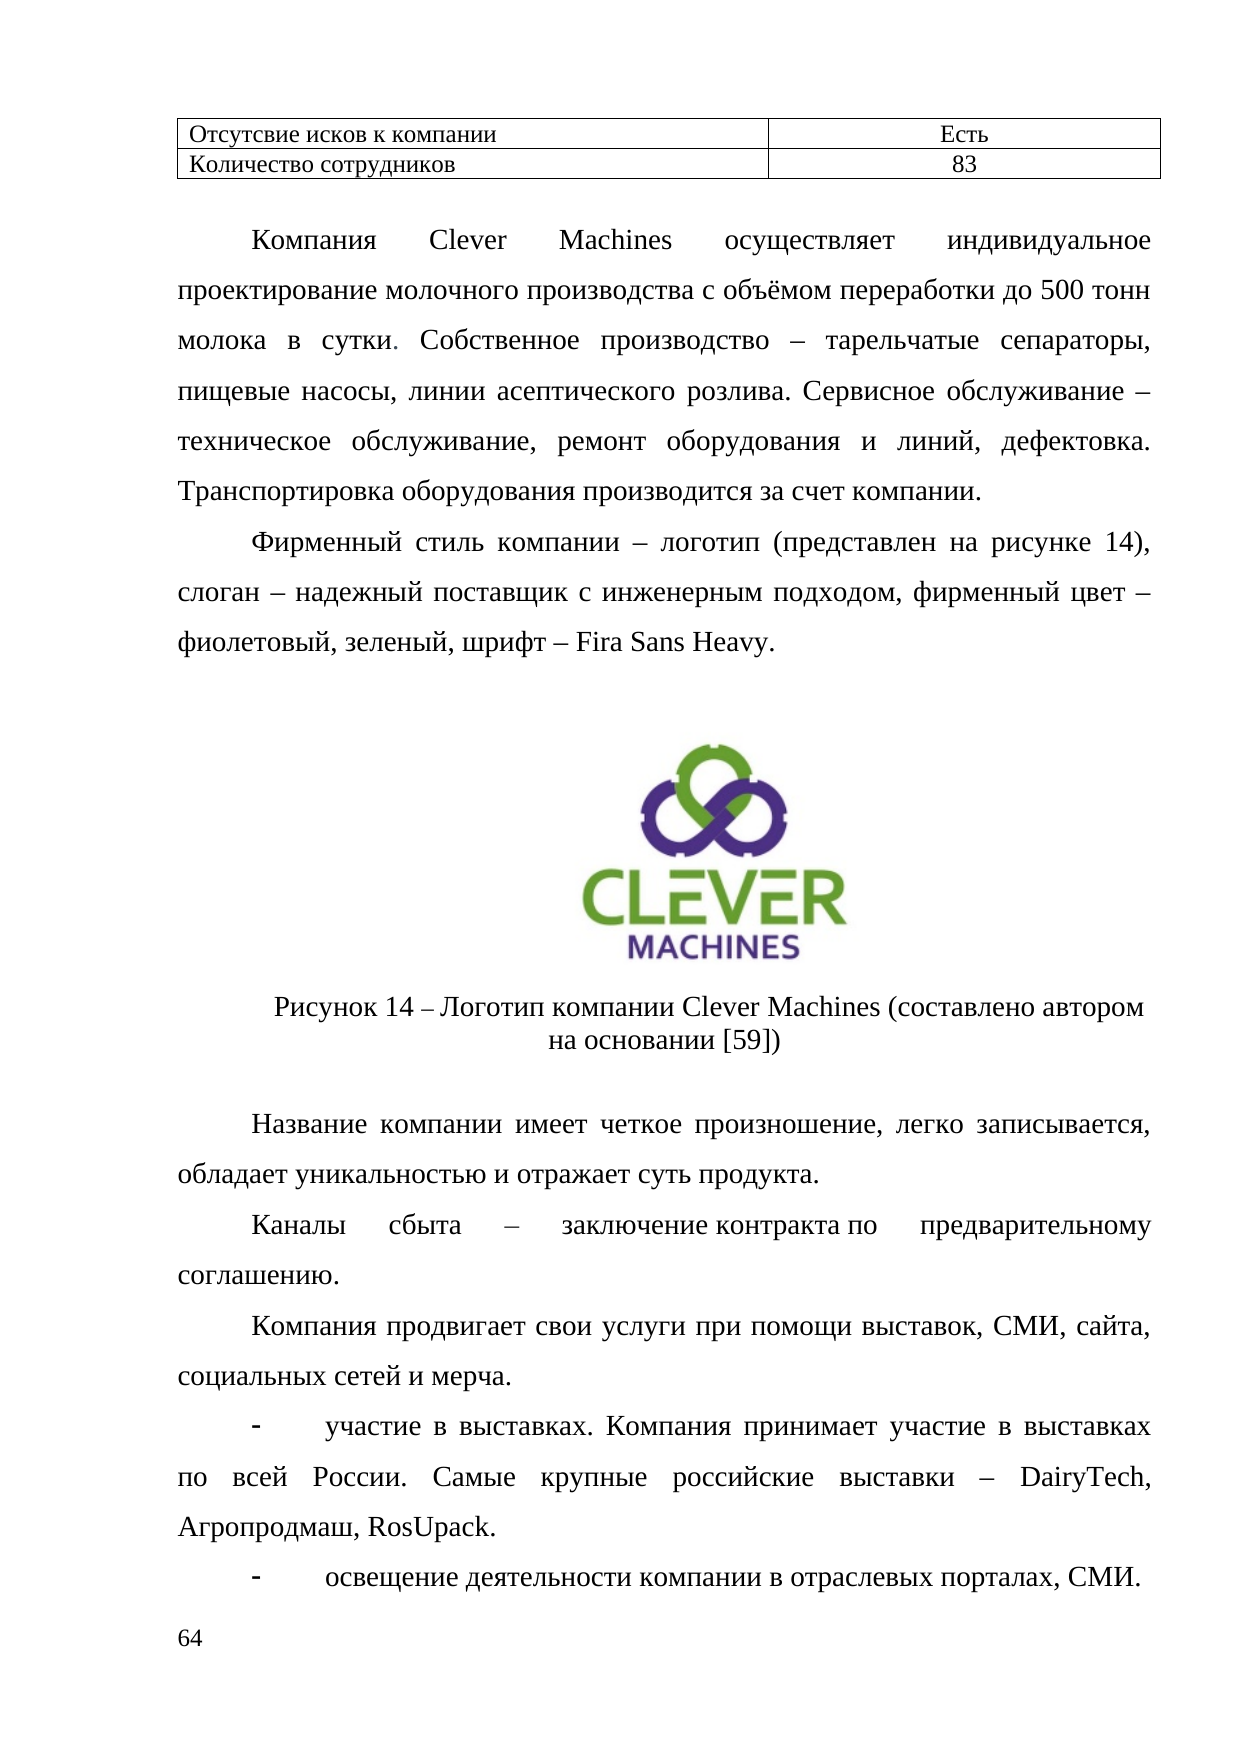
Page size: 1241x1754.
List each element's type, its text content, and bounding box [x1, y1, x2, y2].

table_cell 83 [769, 149, 1160, 178]
text Название компании имеет четкое произношение, легко записывается, обладает уникальностью и отражает суть продукта. [177, 1106, 1152, 1190]
list освещение деятельности компании в отраслевых порталах, СМИ. [177, 1559, 1152, 1593]
table_cell Количество сотрудников [178, 149, 768, 178]
list Компания Clever Machines осуществляет индивидуальное проектирование молочного производства с объёмом переработки до 500 тонн молока в сутки. Собственное производство – тарельчатые сепараторы, пищевые насосы, линии асептического розлива. Сервисное обслуживание – техническое обслуживание, ремонт оборудования и линий, дефектовка. Транспортировка оборудования производится за счет компании. [177, 222, 1152, 507]
text Фирменный стиль компании – логотип (представлен на рисунке 14), слоган – надежный поставщик с инженерным подходом, фирменный цвет – фиолетовый, зеленый, шрифт – Fira Sans Heavy. [177, 524, 1152, 658]
table_cell Отсутсвие исков к компании [178, 119, 768, 148]
picture [507, 725, 910, 975]
text Рисунок 14 – Логотип компании Clever Machines (составлено автором на основании [59]) [177, 989, 1152, 1056]
table_cell Есть [769, 119, 1160, 148]
text Каналы сбыта – заключение контракта по предварительному соглашению. [177, 1207, 1152, 1291]
text Компания продвигает свои услуги при помощи выставок, СМИ, сайта, социальных сетей и мерча. [177, 1308, 1152, 1391]
list участие в выставках. Компания принимает участие в выставках по всей России. Самые крупные российские выставки – DairyTech, Агропродмаш, RosUpack. [177, 1408, 1152, 1542]
